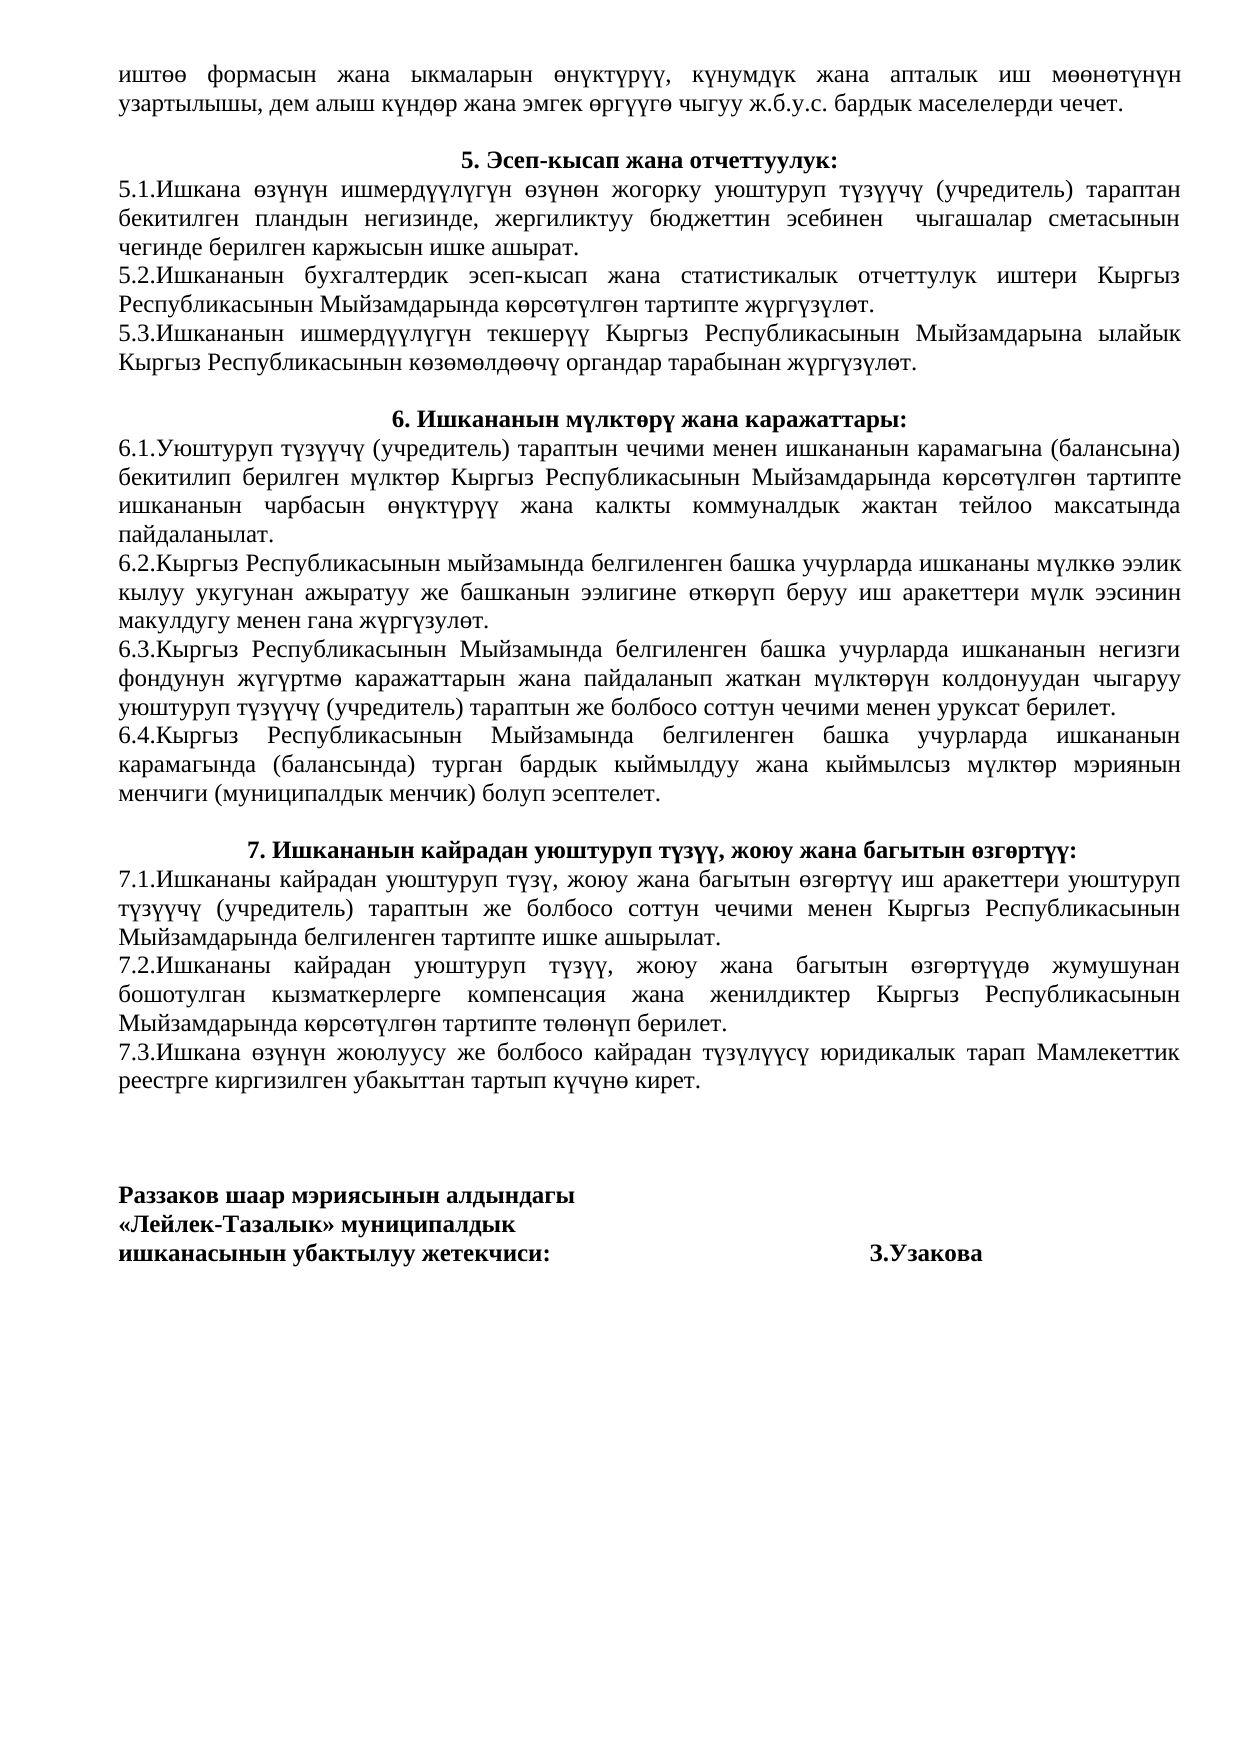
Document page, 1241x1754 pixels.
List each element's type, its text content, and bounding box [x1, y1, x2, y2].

text 7.3.Ишкана өзүнүн жоюлуусу же болбосо кайрадан түзүлүүсү юридикалык тарап Мамлекеттик реестрге киргизилген убакыттан тартып күчүнө кирет. [118, 1037, 1181, 1094]
text 5.3.Ишкананын ишмердүүлүгүн текшерүү Кыргыз Республикасынын Мыйзамдарына ылайык Кыргыз Республикасынын көзөмөлдөөчү органдар тарабынан жүргүзүлөт. [118, 318, 1181, 375]
text 5.1.Ишкана өзүнүн ишмердүүлүгүн өзүнөн жогорку уюштуруп түзүүчү (учредитель) тараптан бекитилген пландын негизинде, жергиликтуу бюджеттин эсебинен чыгашалар сметасынын чегинде берилген каржысын ишке ашырат. [118, 174, 1181, 260]
text ишканасынын убактылуу жетекчиси: З.Узакова [118, 1238, 1181, 1267]
text 6. Ишкананын мүлктөрү жана каражаттары: [118, 404, 1181, 433]
text 7.2.Ишкананы кайрадан уюштуруп түзүү, жоюу жана багытын өзгөртүүдө жумушунан бошотулган кызматкерлерге компенсация жана женилдиктер Кыргыз Республикасынын Мыйзамдарында көрсөтүлгөн тартипте төлөнүп берилет. [118, 950, 1181, 1037]
text 5.2.Ишкананын бухгалтердик эсеп-кысап жана статистикалык отчеттулук иштери Кыргыз Республикасынын Мыйзамдарында көрсөтүлгөн тартипте жүргүзүлөт. [118, 260, 1181, 318]
text 5. Эсеп-кысап жана отчеттуулук: [118, 145, 1181, 174]
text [118, 59, 1181, 117]
text 6.3.Кыргыз Республикасынын Мыйзамында белгиленген башка учурларда ишкананын негизги фондунун жүгүртмө каражаттарын жана пайдаланып жаткан мүлктөрүн колдонуудан чыгаруу уюштуруп түзүүчү (учредитель) тараптын же болбосо соттун чечими менен уруксат берилет. [118, 634, 1181, 720]
text 6.4.Кыргыз Республикасынын Мыйзамында белгиленген башка учурларда ишкананын карамагында (балансында) турган бардык кыймылдуу жана кыймылсыз мүлктөр мэриянын менчиги (муниципалдык менчик) болуп эсептелет. [118, 720, 1181, 807]
text 7. Ишкананын кайрадан уюштуруп түзүү, жоюу жана багытын өзгөртүү: [118, 835, 1181, 864]
text Раззаков шаар мэриясынын алдындагы [118, 1180, 1181, 1209]
text 7.1.Ишкананы кайрадан уюштуруп түзү, жоюу жана багытын өзгөртүү иш аракеттери уюштуруп түзүүчү (учредитель) тараптын же болбосо соттун чечими менен Кыргыз Республикасынын Мыйзамдарында белгиленген тартипте ишке ашырылат. [118, 864, 1181, 950]
text «Лейлек-Тазалык» муниципалдык [118, 1209, 1181, 1238]
text 6.2.Кыргыз Республикасынын мыйзамында белгиленген башка учурларда ишкананы мүлккө ээлик кылуу укугунан ажыратуу же башканын ээлигине өткөрүп беруу иш аракеттери мүлк ээсинин макулдугу менен гана жүргүзулөт. [118, 548, 1181, 634]
text 6.1.Уюштуруп түзүүчү (учредитель) тараптын чечими менен ишкананын карамагына (балансына) бекитилип берилген мүлктөр Кыргыз Республикасынын Мыйзамдарында көрсөтүлгөн тартипте ишкананын чарбасын өнүктүрүү жана калкты коммуналдык жактан тейлоо максатында пайдаланылат. [118, 433, 1181, 548]
